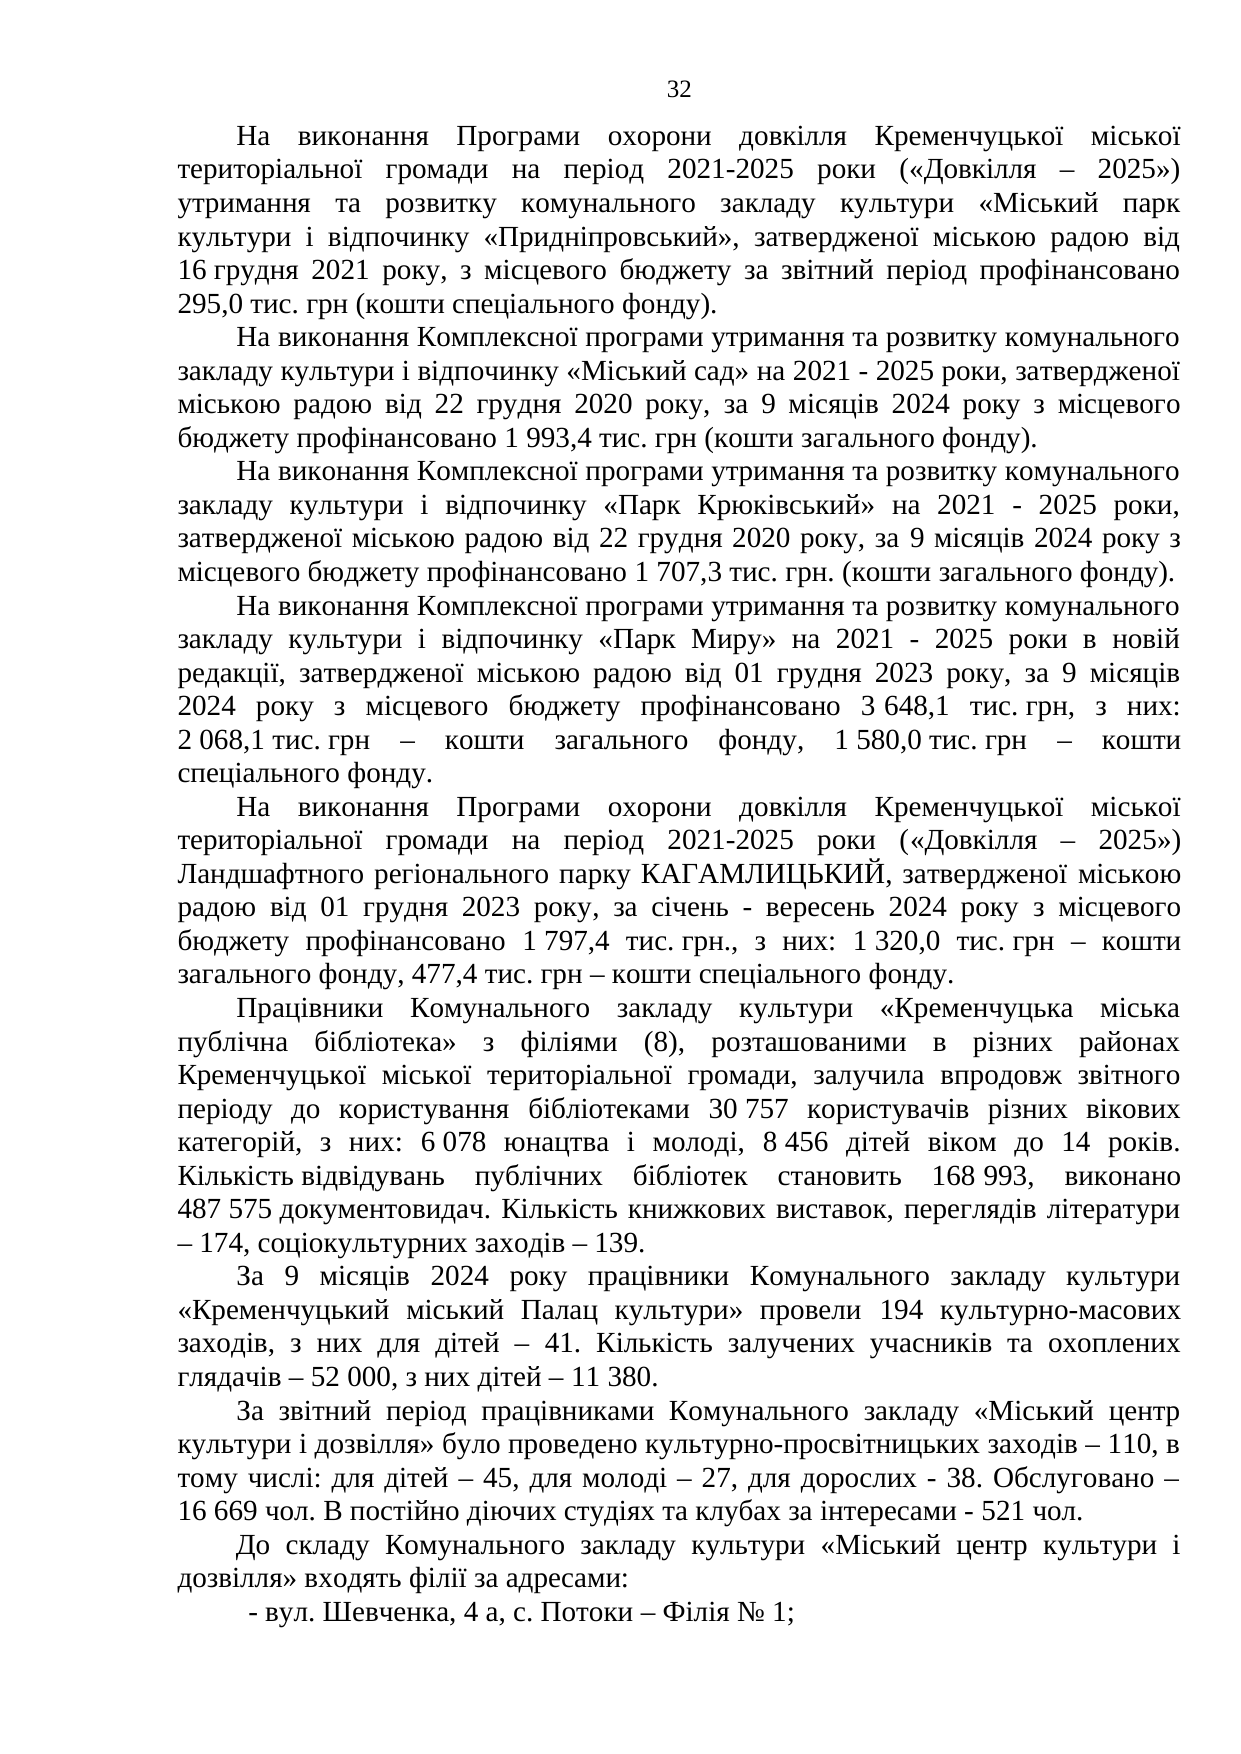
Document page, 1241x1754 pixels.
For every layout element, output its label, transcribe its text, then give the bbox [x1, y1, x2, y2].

text На виконання Комплексної програми утримання та розвитку комунального закладу культури і відпочинку «Парк Миру» на 2021 - 2025 роки в новій редакції, затвердженої міською радою від 01 грудня 2023 року, за 9 місяців 2024 року з місцевого бюджету профінансовано 3 648,1 тис. грн, з них: 2 068,1 тис. грн – кошти загального фонду, 1 580,0 тис. грн – кошти спеціального фонду. [177, 588, 1181, 789]
text На виконання Програми охорони довкілля Кременчуцької міської територіальної громади на період 2021-2025 роки («Довкілля – 2025») утримання та розвитку комунального закладу культури «Міський парк культури і відпочинку «Придніпровський», затвердженої міською радою від 16 грудня 2021 року, з місцевого бюджету за звітний період профінансовано 295,0 тис. грн (кошти спеціального фонду). [177, 118, 1181, 319]
text - вул. Шевченка, 4 а, с. Потоки – Філія № 1; [177, 1594, 1181, 1627]
text Працівники Комунального закладу культури «Кременчуцька міська публічна бібліотека» з філіями (8), розташованими в різних районах Кременчуцької міської територіальної громади, залучила впродовж звітного періоду до користування бібліотеками 30 757 користувачів різних вікових категорій, з них: 6 078 юнацтва і молоді, 8 456 дітей віком до 14 років. Кількість відвідувань публічних бібліотек становить 168 993, виконано 487 575 документовидач. Кількість книжкових виставок, переглядів літератури – 174, соціокультурних заходів – 139. [177, 990, 1181, 1258]
text На виконання Комплексної програми утримання та розвитку комунального закладу культури і відпочинку «Міський сад» на 2021 - 2025 роки, затвердженої міською радою від 22 грудня 2020 року, за 9 місяців 2024 року з місцевого бюджету профінансовано 1 993,4 тис. грн (кошти загального фонду). [177, 319, 1181, 453]
text До складу Комунального закладу культури «Міський центр культури і дозвілля» входять філії за адресами: [177, 1527, 1181, 1594]
text На виконання Програми охорони довкілля Кременчуцької міської територіальної громади на період 2021-2025 роки («Довкілля – 2025») Ландшафтного регіонального парку КАГАМЛИЦЬКИЙ, затвердженої міською радою від 01 грудня 2023 року, за січень - вересень 2024 року з місцевого бюджету профінансовано 1 797,4 тис. грн., з них: 1 320,0 тис. грн – кошти загального фонду, 477,4 тис. грн – кошти спеціального фонду. [177, 789, 1181, 990]
text За 9 місяців 2024 року працівники Комунального закладу культури «Кременчуцький міський Палац культури» провели 194 культурно-масових заходів, з них для дітей – 41. Кількість залучених учасників та охоплених глядачів – 52 000, з них дітей – 11 380. [177, 1258, 1181, 1393]
text На виконання Комплексної програми утримання та розвитку комунального закладу культури і відпочинку «Парк Крюківський» на 2021 - 2025 роки, затвердженої міською радою від 22 грудня 2020 року, за 9 місяців 2024 року з місцевого бюджету профінансовано 1 707,3 тис. грн. (кошти загального фонду). [177, 453, 1181, 588]
text За звітний період працівниками Комунального закладу «Міський центр культури і дозвілля» було проведено культурно-просвітницьких заходів – 110, в тому числі: для дітей – 45, для молоді – 27, для дорослих - 38. Обслуговано – 16 669 чол. В постійно діючих студіях та клубах за інтересами - 521 чол. [177, 1393, 1181, 1527]
